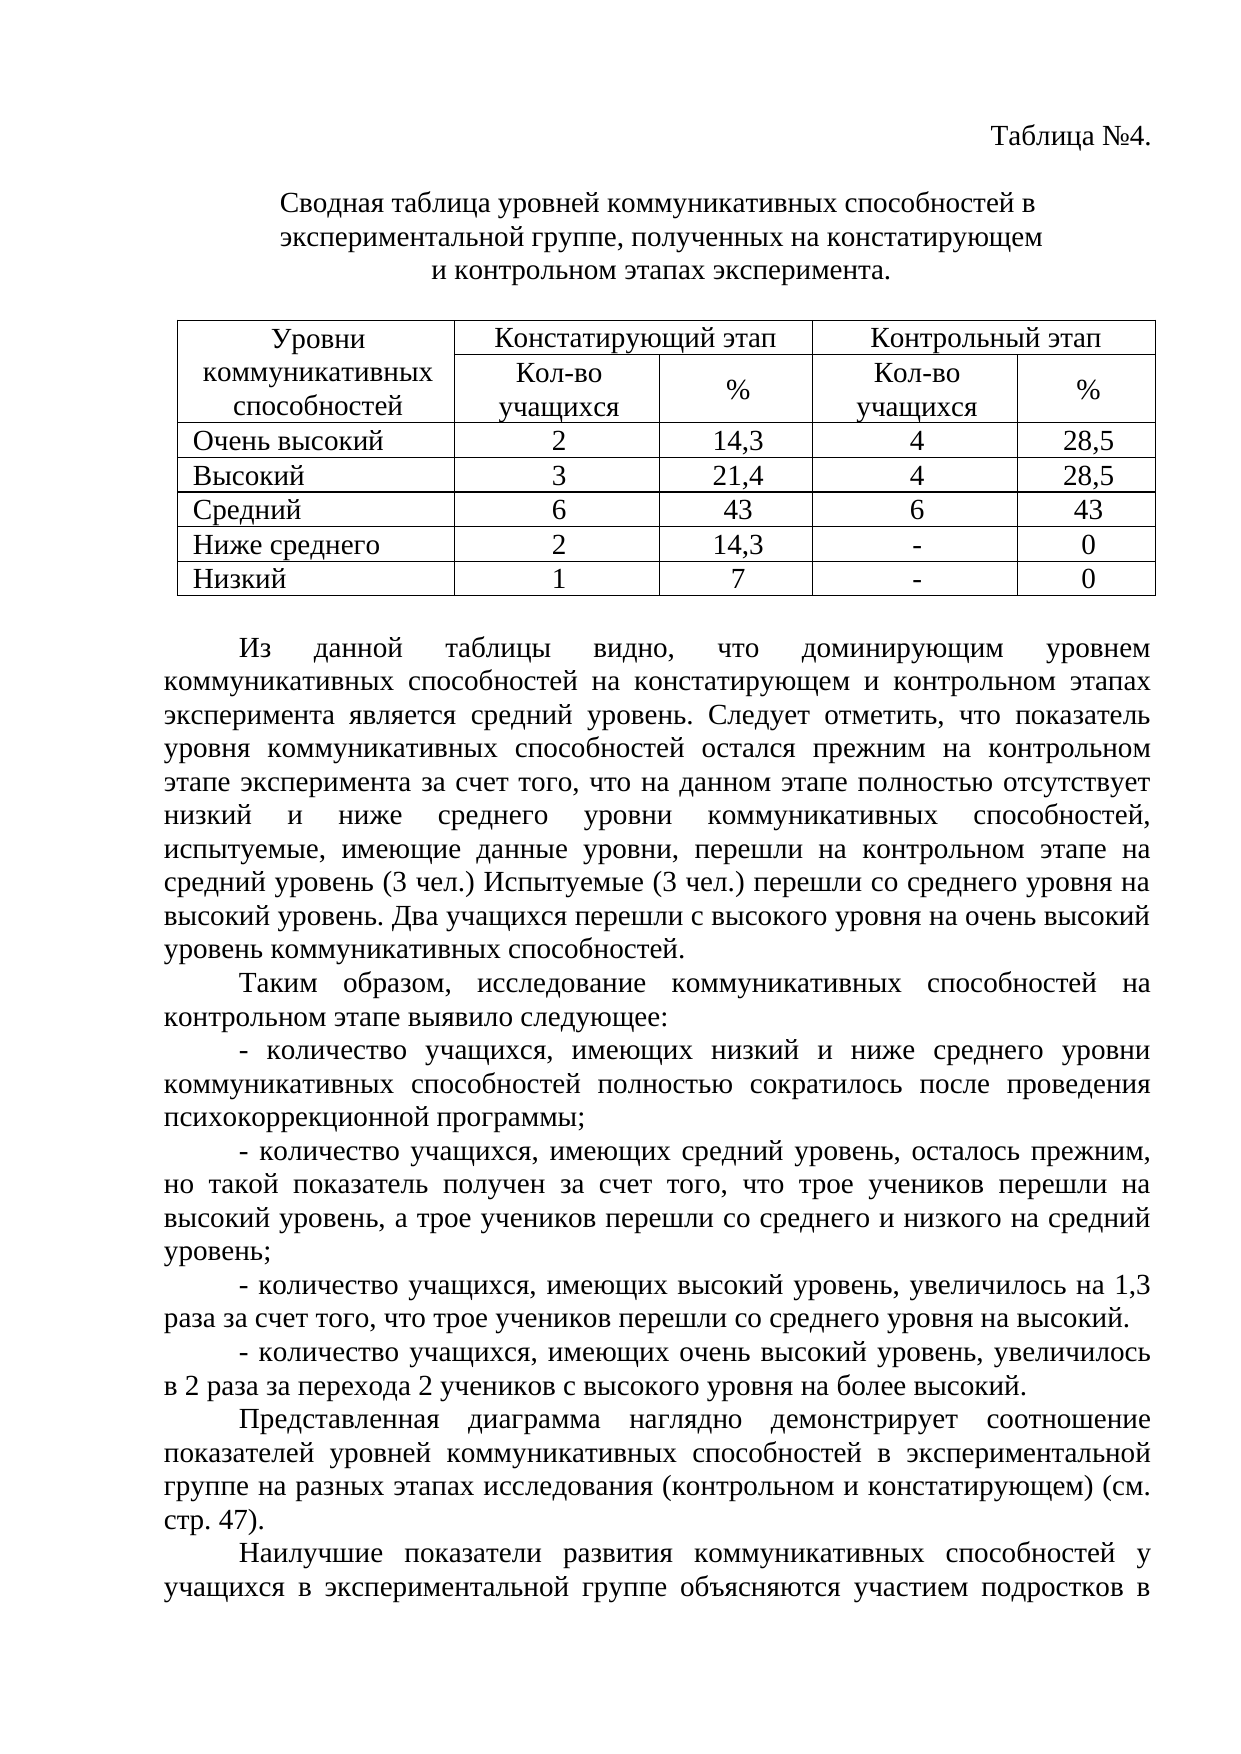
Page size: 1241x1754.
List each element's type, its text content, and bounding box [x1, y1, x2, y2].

table_cell - [813, 562, 1017, 595]
table_header Уровни коммуникативных способностей [178, 321, 454, 422]
table_cell Кол-во учащихся [813, 355, 1017, 422]
table_cell 4 [813, 423, 1017, 457]
text Таблица №4. [164, 118, 1152, 152]
text - количество учащихся, имеющих очень высокий уровень, увеличилось в 2 раза за перехода 2 учеников с высокого уровня на более высокий. [164, 1334, 1152, 1401]
table_cell Низкий [178, 562, 454, 595]
text Из данной таблицы видно, что доминирующим уровнем коммуникативных способностей на констатирующем и контрольном этапах эксперимента является средний уровень. Следует отметить, что показатель уровня коммуникативных способностей остался прежним на контрольном этапе эксперимента за счет того, что на данном этапе полностью отсутствует низкий и ниже среднего уровни коммуникативных способностей, испытуемые, имеющие данные уровни, перешли на контрольном этапе на средний уровень (3 чел.) Испытуемые (3 чел.) перешли со среднего уровня на высокий уровень. Два учащихся перешли с высокого уровня на очень высокий уровень коммуникативных способностей. [164, 630, 1152, 965]
table_cell Средний [178, 493, 454, 526]
table_cell Кол-во учащихся [455, 355, 659, 422]
text экспериментальной группе, полученных на констатирующем [164, 219, 1152, 252]
table_cell Очень высокий [178, 423, 454, 457]
table_cell 1 [455, 562, 659, 595]
table_cell 0 [1018, 527, 1155, 561]
table_cell 28,5 [1018, 423, 1155, 457]
text - количество учащихся, имеющих высокий уровень, увеличилось на 1,3 раза за счет того, что трое учеников перешли со среднего уровня на высокий. [164, 1267, 1152, 1334]
table_cell Ниже среднего [178, 527, 454, 561]
table_cell 2 [455, 423, 659, 457]
table_cell 4 [813, 458, 1017, 491]
table_cell 43 [1018, 493, 1155, 526]
table_cell 6 [455, 493, 659, 526]
table_cell 0 [1018, 562, 1155, 595]
table_cell 6 [813, 493, 1017, 526]
table_cell - [813, 527, 1017, 561]
text Сводная таблица уровней коммуникативных способностей в [164, 185, 1152, 219]
table_cell % [660, 355, 812, 422]
table_cell 14,3 [660, 423, 812, 457]
text - количество учащихся, имеющих низкий и ниже среднего уровни коммуникативных способностей полностью сократилось после проведения психокоррекционной программы; [164, 1032, 1152, 1133]
table_cell 21,4 [660, 458, 812, 491]
table_cell 2 [455, 527, 659, 561]
text Представленная диаграмма наглядно демонстрирует соотношение показателей уровней коммуникативных способностей в экспериментальной группе на разных этапах исследования (контрольном и констатирующем) (см. стр. 47). [164, 1401, 1152, 1535]
table_cell 3 [455, 458, 659, 491]
table_cell % [1018, 355, 1155, 422]
table_cell Высокий [178, 458, 454, 491]
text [164, 1535, 1152, 1602]
table_cell 7 [660, 562, 812, 595]
table_cell 28,5 [1018, 458, 1155, 491]
text Таким образом, исследование коммуникативных способностей на контрольном этапе выявило следующее: [164, 965, 1152, 1032]
text - количество учащихся, имеющих средний уровень, осталось прежним, но такой показатель получен за счет того, что трое учеников перешли на высокий уровень, а трое учеников перешли со среднего и низкого на средний уровень; [164, 1133, 1152, 1267]
table_header Контрольный этап [813, 321, 1155, 354]
table_cell 43 [660, 493, 812, 526]
table_header Констатирующий этап [455, 321, 812, 354]
table_cell 14,3 [660, 527, 812, 561]
text и контрольном этапах эксперимента. [164, 252, 1152, 286]
